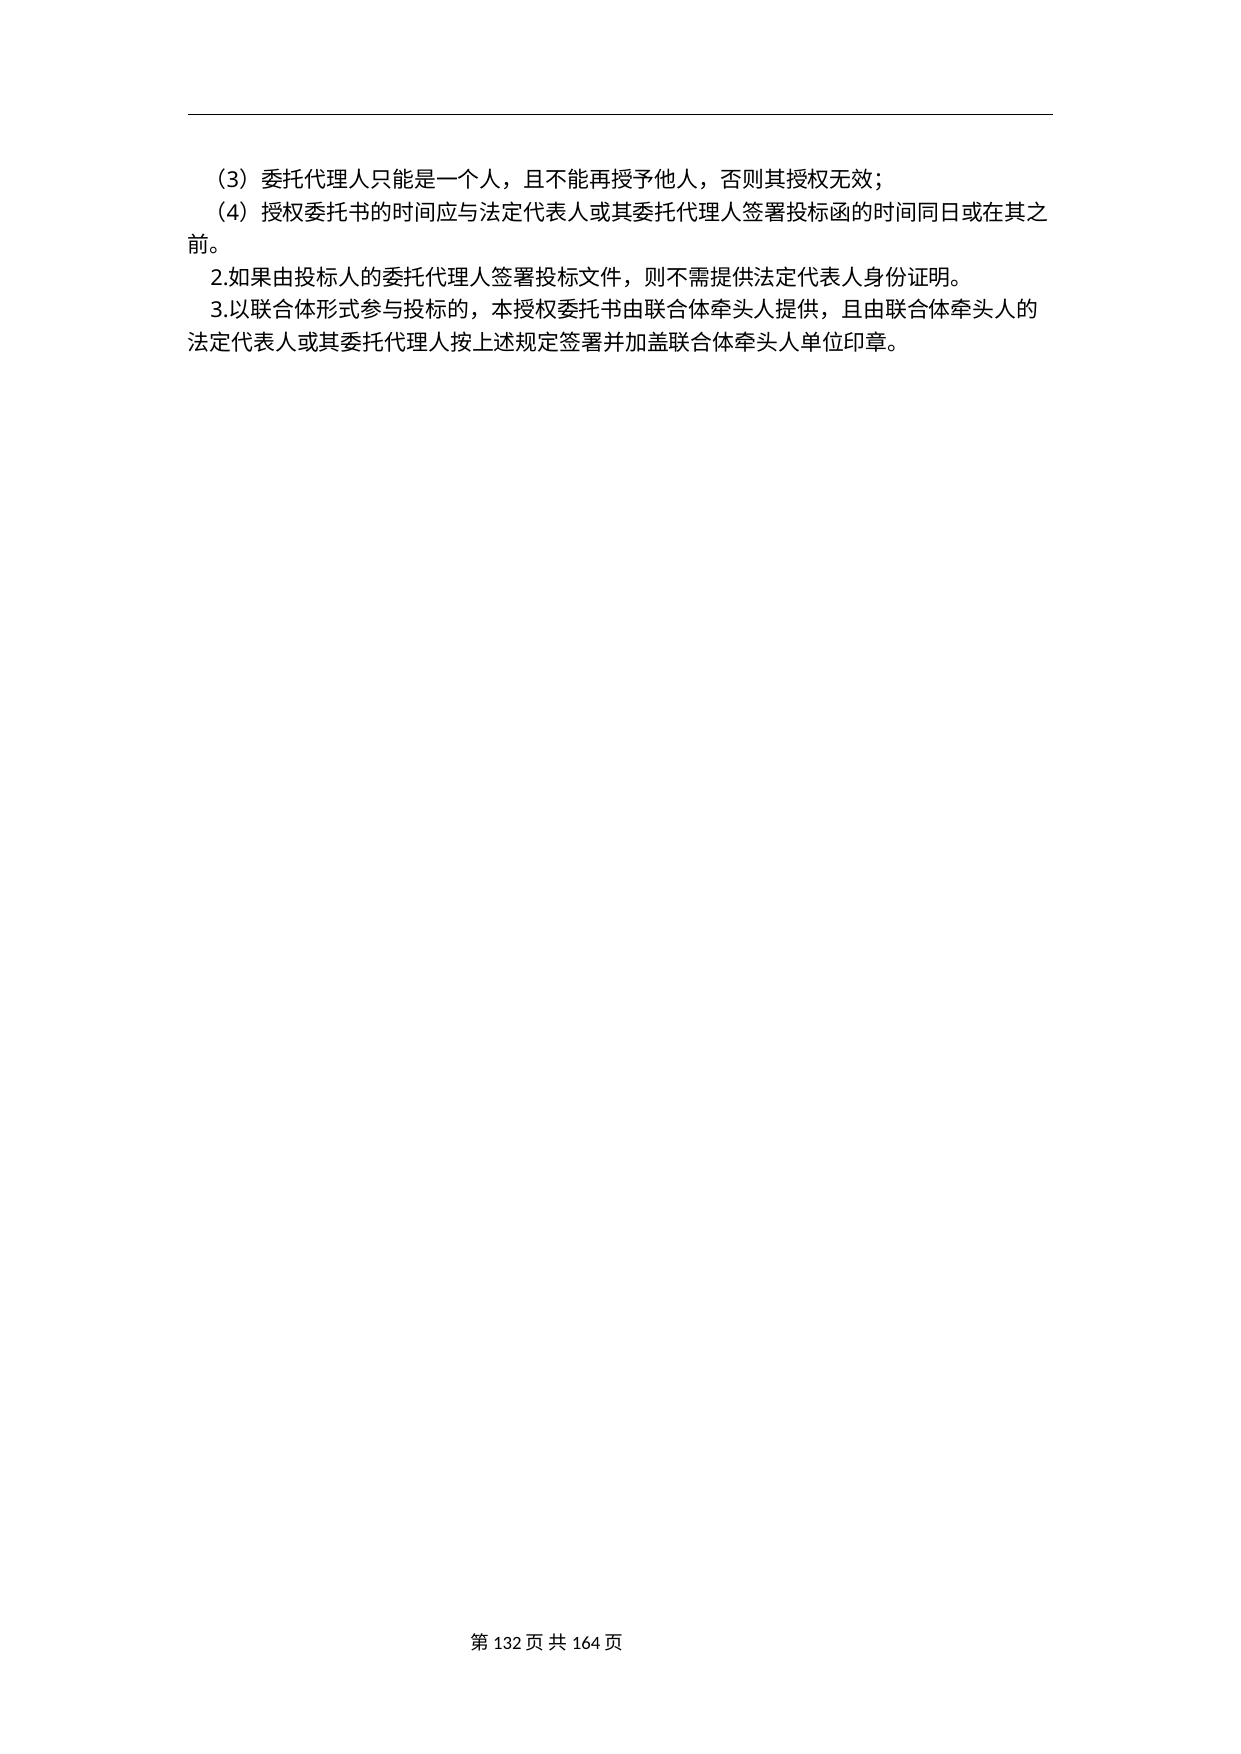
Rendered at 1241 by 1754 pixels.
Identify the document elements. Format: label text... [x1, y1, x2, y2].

text （3）委托代理人只能是一个人，且不能再授予他人，否则其授权无效； [187, 162, 1053, 194]
text 3.以联合体形式参与投标的，本授权委托书由联合体牵头人提供，且由联合体牵头人的法定代表人或其委托代理人按上述规定签署并加盖联合体牵头人单位印章。 [187, 292, 1053, 357]
text （4）授权委托书的时间应与法定代表人或其委托代理人签署投标函的时间同日或在其之前。 [187, 194, 1053, 259]
text 2.如果由投标人的委托代理人签署投标文件，则不需提供法定代表人身份证明。 [187, 259, 1053, 292]
